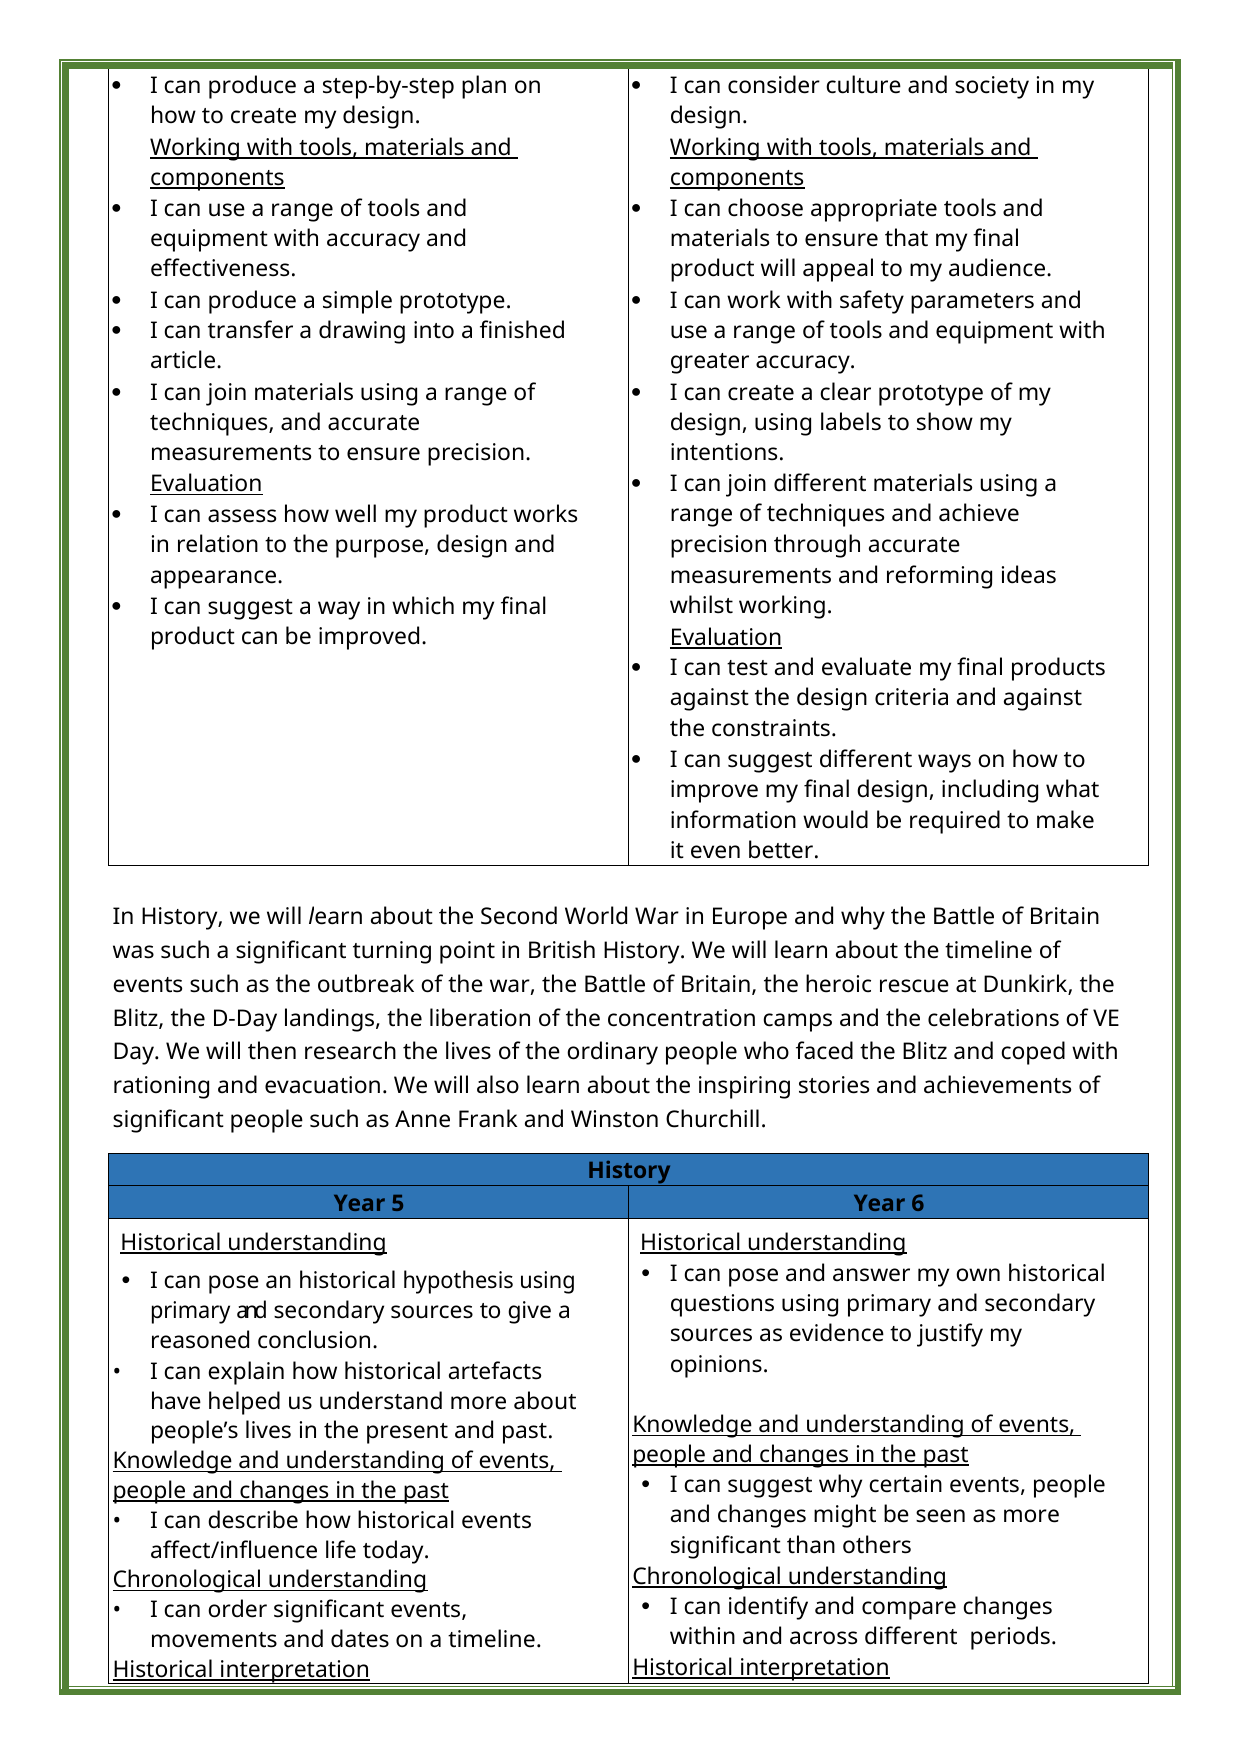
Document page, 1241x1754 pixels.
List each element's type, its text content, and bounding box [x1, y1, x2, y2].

text In History, we will learn about the Second World War in Europe and why the Battle of Britain was such a significant turning point in British History. We will learn about the timeline of events such as the outbreak of the war, the Battle of Britain, the heroic rescue at Dunkirk, the Blitz, the D-Day landings, the liberation of the concentration camps and the celebrations of VE Day. We will then research the lives of the ordinary people who faced the Blitz and coped with rationing and evacuation. We will also learn about the inspiring stories and achievements of significant people such as Anne Frank and Winston Churchill. [112, 900, 1128, 1134]
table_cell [109, 69, 628, 865]
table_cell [629, 69, 1148, 865]
table_cell Year 6 [629, 1186, 1148, 1218]
table_header History [109, 1154, 1148, 1185]
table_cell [629, 1219, 1148, 1683]
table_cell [109, 1219, 628, 1683]
table_cell Year 5 [109, 1186, 628, 1218]
